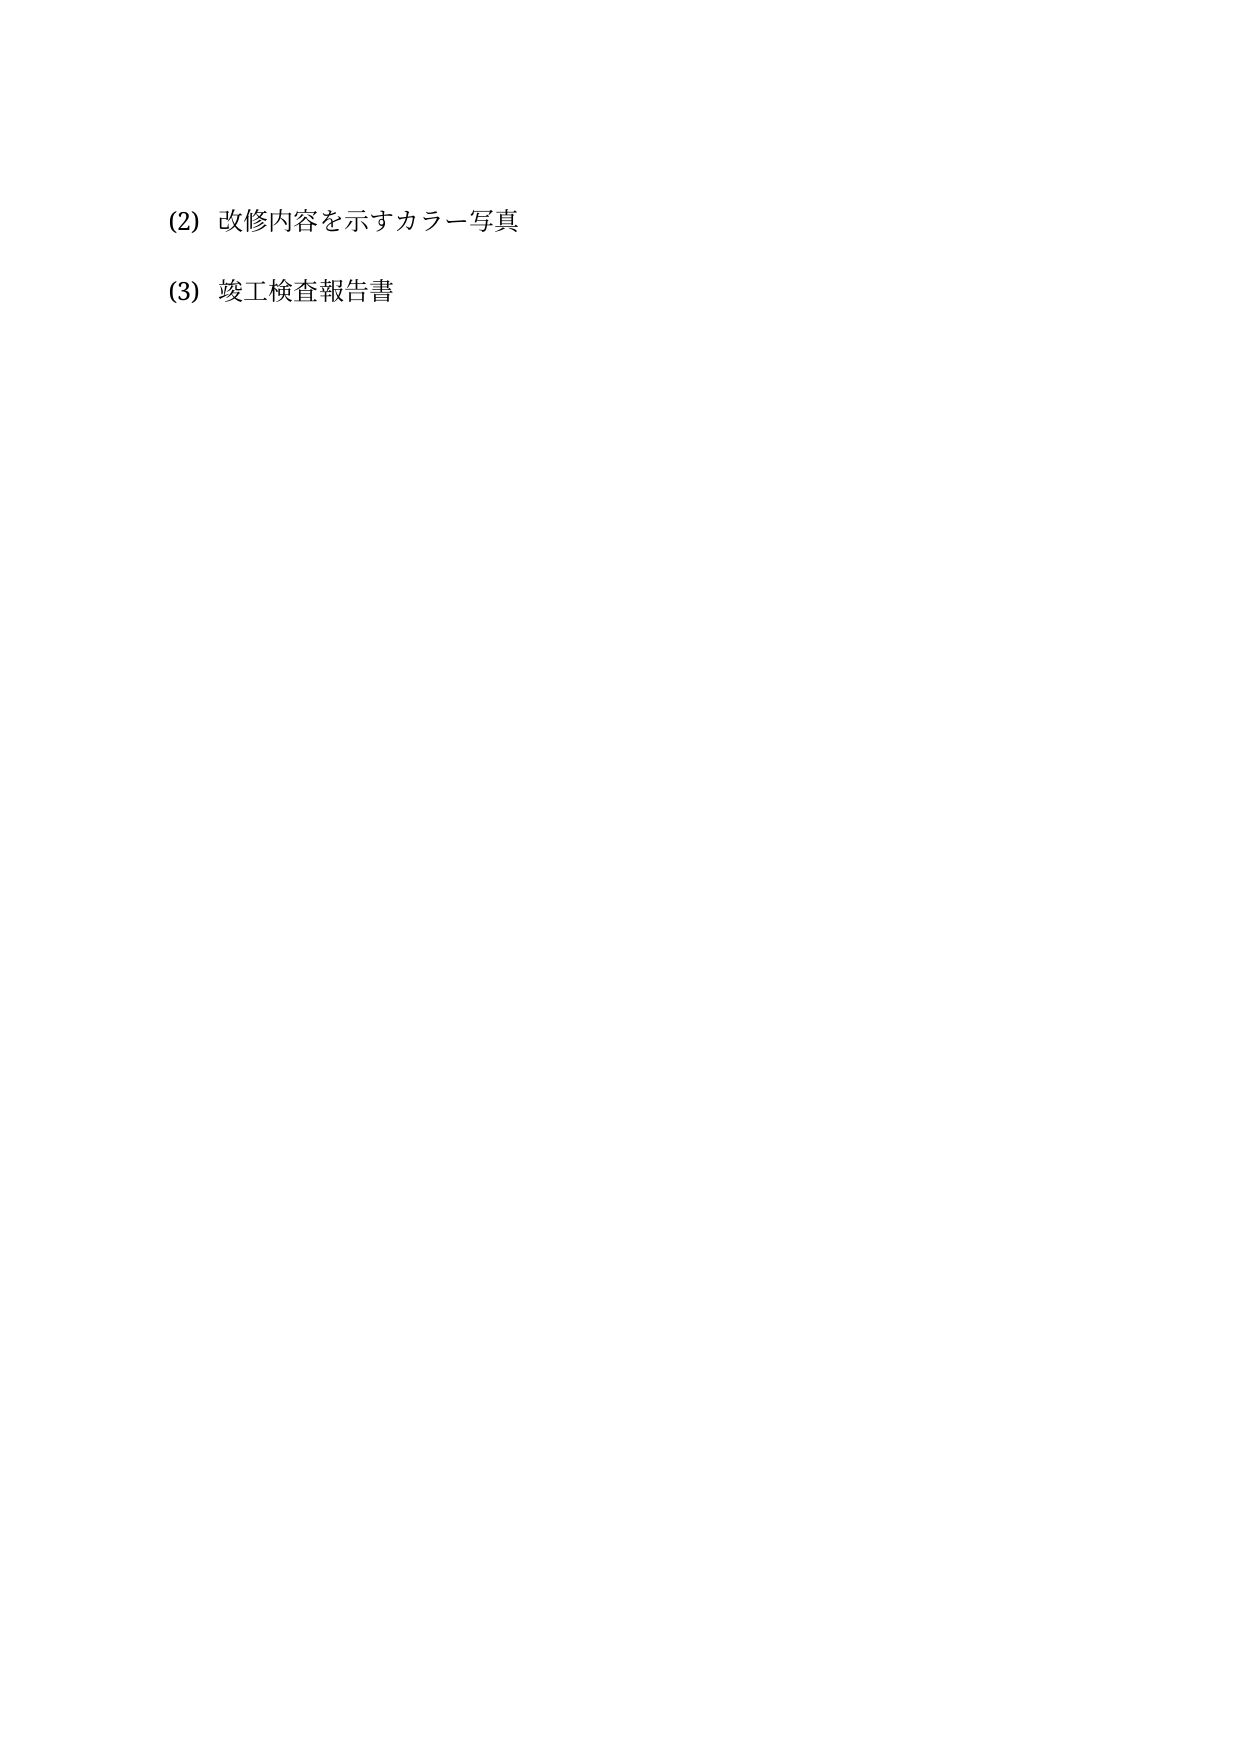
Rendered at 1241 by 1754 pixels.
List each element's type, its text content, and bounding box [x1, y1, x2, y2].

text (3)竣工検査報告書 [168, 254, 1072, 324]
text (2)改修内容を示すカラー写真 [168, 184, 1072, 254]
